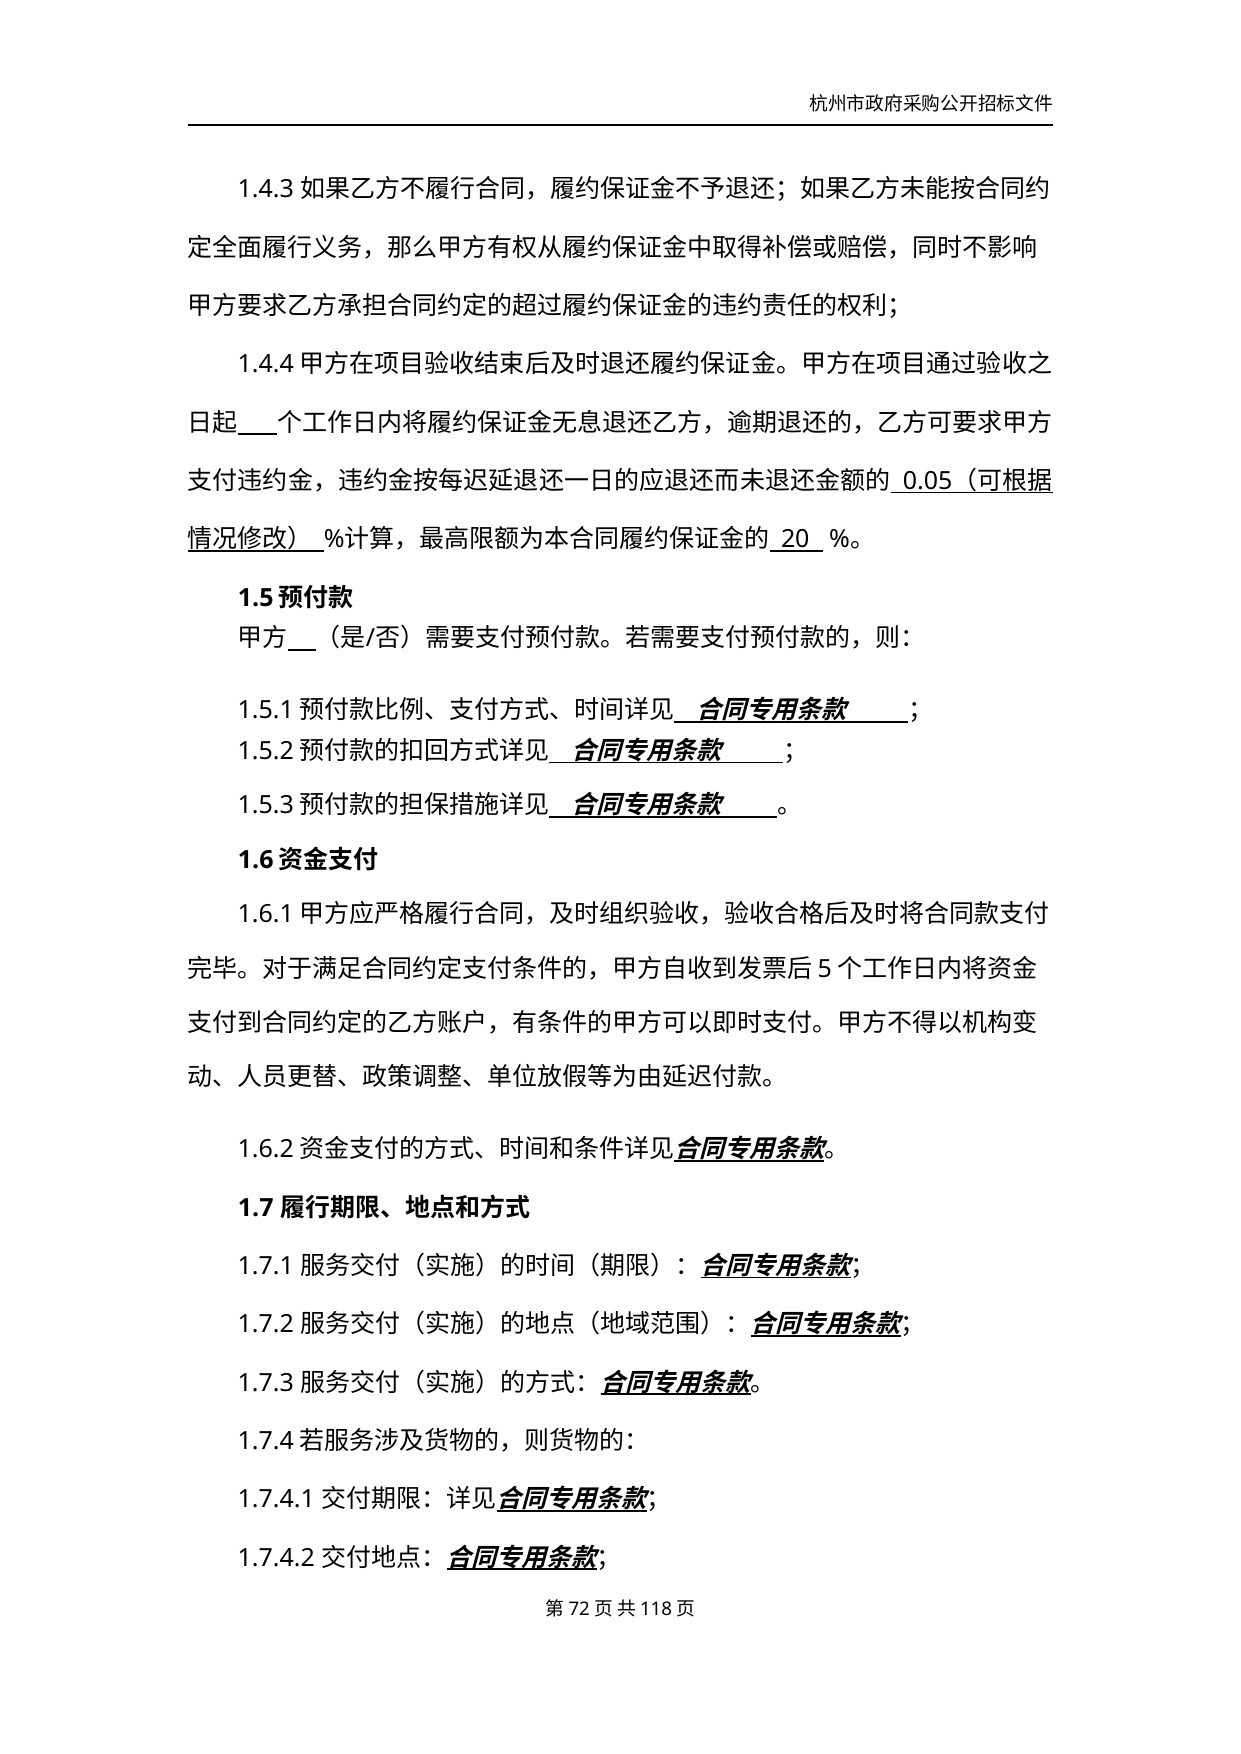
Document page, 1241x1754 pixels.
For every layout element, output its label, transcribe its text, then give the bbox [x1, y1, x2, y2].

text 1.7.4.2 交付地点：合同专用条款； [187, 1519, 1053, 1578]
text 1.5.2预付款的扣回方式详见 合同专用条款 ； [187, 731, 1053, 767]
text 1.5.3预付款的担保措施详见 合同专用条款 。 [187, 785, 1053, 821]
text 1.7.3 服务交付（实施）的方式：合同专用条款。 [187, 1344, 1053, 1403]
text 1.7.4.1 交付期限：详见合同专用条款； [187, 1461, 1053, 1519]
text 1.6资金支付 [187, 839, 1053, 876]
text 1.7 履行期限、地点和方式 [187, 1169, 1053, 1228]
text 甲方 （是/否）需要支付预付款。若需要支付预付款的，则： [187, 618, 1053, 654]
text 1.7.1 服务交付（实施）的时间（期限）：合同专用条款； [187, 1228, 1053, 1286]
text 1.4.4甲方在项目验收结束后及时退还履约保证金。甲方在项目通过验收之日起 个工作日内将履约保证金无息退还乙方，逾期退还的，乙方可要求甲方支付违约金，违约金按每迟延退还一日的应退还而未退还金额的 0.05（可根据情况修改） %计算，最高限额为本合同履约保证金的 20 %。 [187, 326, 1053, 559]
text 1.7.4若服务涉及货物的，则货物的： [187, 1403, 1053, 1461]
text 1.6.1甲方应严格履行合同，及时组织验收，验收合格后及时将合同款支付完毕。对于满足合同约定支付条件的，甲方自收到发票后5个工作日内将资金支付到合同约定的乙方账户，有条件的甲方可以即时支付。甲方不得以机构变动、人员更替、政策调整、单位放假等为由延迟付款。 [187, 894, 1053, 1093]
text 1.7.2 服务交付（实施）的地点（地域范围）：合同专用条款； [187, 1286, 1053, 1344]
text 1.5预付款 [187, 559, 1053, 618]
text 1.6.2资金支付的方式、时间和条件详见合同专用条款。 [187, 1111, 1053, 1169]
subtitle 1.4.3 如果乙方不履行合同，履约保证金不予退还；如果乙方未能按合同约定全面履行义务，那么甲方有权从履约保证金中取得补偿或赔偿，同时不影响甲方要求乙方承担合同约定的超过履约保证金的违约责任的权利； [187, 151, 1053, 326]
text 1.5.1预付款比例、支付方式、时间详见 合同专用条款 ； [187, 672, 1053, 731]
